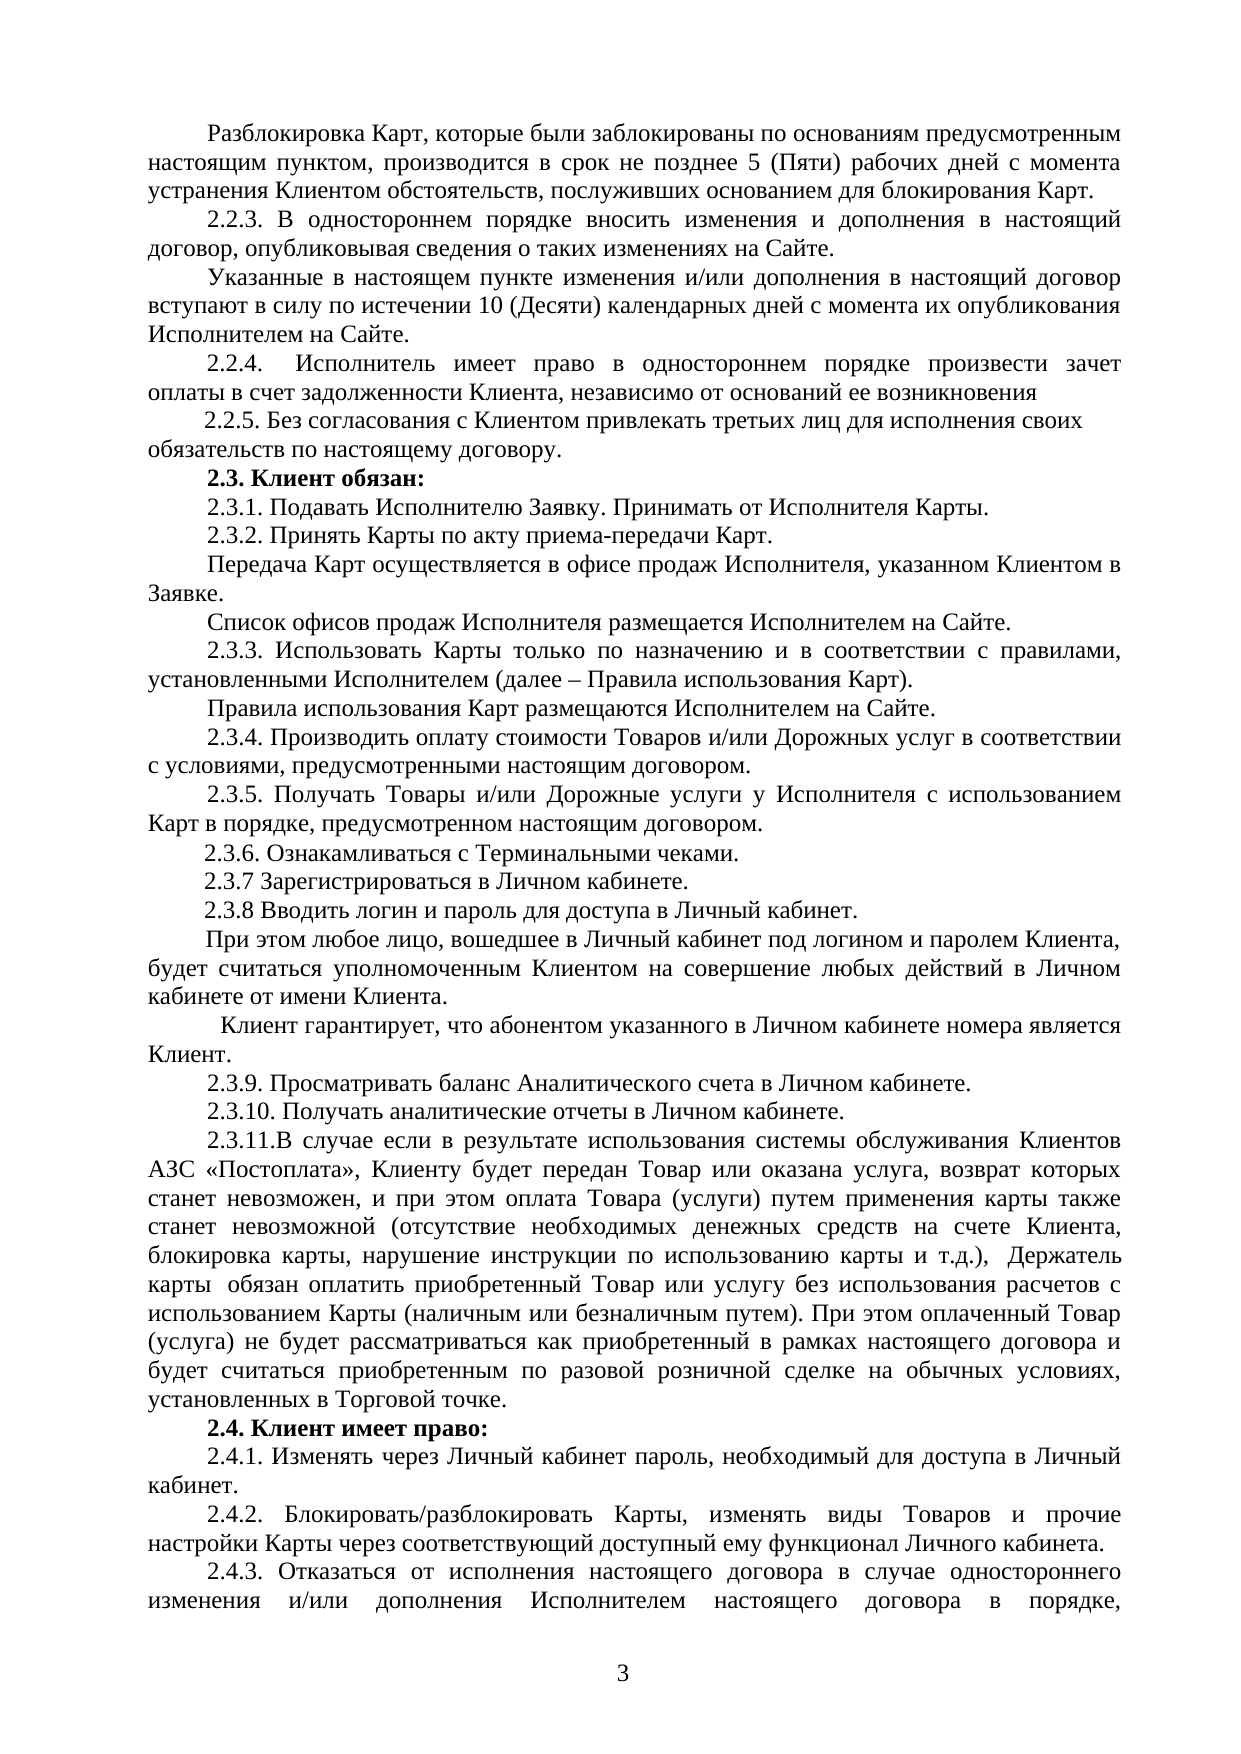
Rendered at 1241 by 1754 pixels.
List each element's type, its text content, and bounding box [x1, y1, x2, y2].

text Список офисов продаж Исполнителя размещается Исполнителем на Сайте. [148, 607, 1122, 636]
text Правила использования Карт размещаются Исполнителем на Сайте. [148, 693, 1122, 722]
text 2.3.10. Получать аналитические отчеты в Личном кабинете. [148, 1096, 1122, 1125]
text При этом любое лицо, вошедшее в Личный кабинет под логином и паролем Клиента, будет считаться уполномоченным Клиентом на совершение любых действий в Личном кабинете от имени Клиента. [148, 924, 1122, 1010]
text 2.4.1. Изменять через Личный кабинет пароль, необходимый для доступа в Личный кабинет. [148, 1441, 1122, 1499]
text Указанные в настоящем пункте изменения и/или дополнения в настоящий договор вступают в силу по истечении 10 (Десяти) календарных дней с момента их опубликования Исполнителем на Сайте. [148, 262, 1122, 348]
text Клиент гарантирует, что абонентом указанного в Личном кабинете номера является Клиент. [148, 1010, 1122, 1068]
text Разблокировка Карт, которые были заблокированы по основаниям предусмотренным настоящим пунктом, производится в срок не позднее 5 (Пяти) рабочих дней с момента устранения Клиентом обстоятельств, послуживших основанием для блокирования Карт. [148, 118, 1122, 204]
text 2.3.9. Просматривать баланс Аналитического счета в Личном кабинете. [148, 1068, 1122, 1096]
text 2.3.3. Использовать Карты только по назначению и в соответствии с правилами, установленными Исполнителем (далее – Правила использования Карт). [148, 636, 1122, 693]
text 2.3.2. Принять Карты по акту приема-передачи Карт. [148, 521, 1122, 549]
text 2.2.3. В одностороннем порядке вносить изменения и дополнения в настоящий договор, опубликовывая сведения о таких изменениях на Сайте. [148, 204, 1122, 262]
text 2.3.1. Подавать Исполнителю Заявку. Принимать от Исполнителя Карты. [148, 492, 1122, 521]
text 2.3.8 Вводить логин и пароль для доступа в Личный кабинет. [148, 895, 1122, 924]
text 2.4. Клиент имеет право: [148, 1413, 1122, 1441]
text 2.3.5. Получать Товары и/или Дорожные услуги у Исполнителя с использованием Карт в порядке, предусмотренном настоящим договором. [148, 779, 1122, 838]
text 2.3.7 Зарегистрироваться в Личном кабинете. [148, 866, 1122, 895]
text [148, 1556, 1122, 1614]
text 2.2.5. Без согласования с Клиентом привлекать третьих лиц для исполнения своих обязательств по настоящему договору. [148, 406, 1122, 463]
list Исполнитель имеет право в одностороннем порядке произвести зачет оплаты в счет задолженности Клиента, независимо от оснований ее возникновения [148, 348, 1122, 406]
text Передача Карт осуществляется в офисе продаж Исполнителя, указанном Клиентом в Заявке. [148, 549, 1122, 607]
text 2.4.2. Блокировать/разблокировать Карты, изменять виды Товаров и прочие настройки Карты через соответствующий доступный ему функционал Личного кабинета. [148, 1499, 1122, 1556]
text 2.3.4. Производить оплату стоимости Товаров и/или Дорожных услуг в соответствии с условиями, предусмотренными настоящим договором. [148, 722, 1122, 779]
text 2.3. Клиент обязан: [148, 463, 1122, 492]
text 2.3.6. Ознакамливаться с Терминальными чеками. [148, 838, 1122, 866]
text 2.3.11.В случае если в результате использования системы обслуживания Клиентов АЗС «Постоплата», Клиенту будет передан Товар или оказана услуга, возврат которых станет невозможен, и при этом оплата Товара (услуги) путем применения карты также станет невозможной (отсутствие необходимых денежных средств на счете Клиента, блокировка карты, нарушение инструкции по использованию карты и т.д.), Держатель карты обязан оплатить приобретенный Товар или услугу без использования расчетов с использованием Карты (наличным или безналичным путем). При этом оплаченный Товар (услуга) не будет рассматриваться как приобретенный в рамках настоящего договора и будет считаться приобретенным по разовой розничной сделке на обычных условиях, установленных в Торговой точке. [148, 1125, 1122, 1413]
